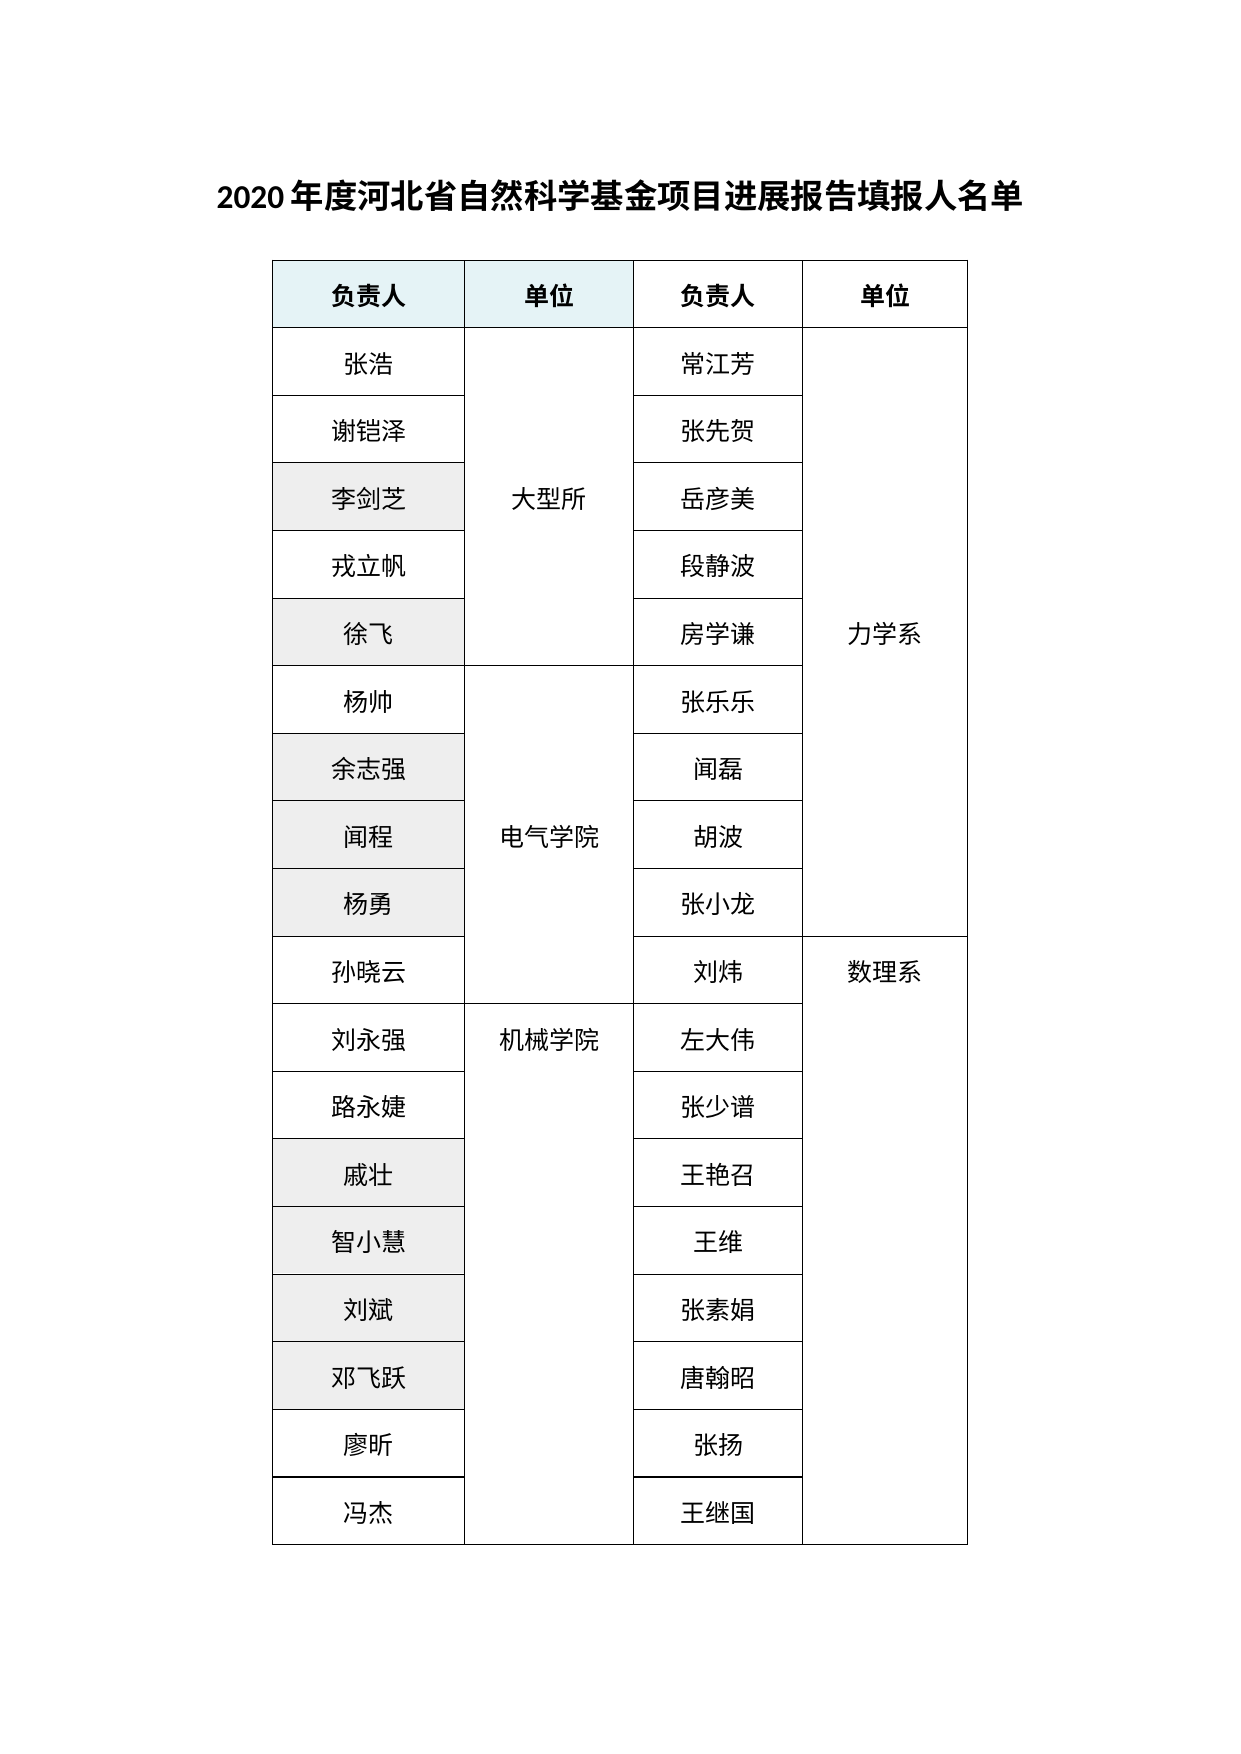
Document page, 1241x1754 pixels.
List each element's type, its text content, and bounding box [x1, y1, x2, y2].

table_cell 刘炜 [634, 937, 802, 1003]
table_header 负责人 [273, 261, 464, 327]
table_cell 孙晓云 [273, 937, 464, 1003]
table_cell 杨勇 [273, 869, 464, 936]
table_cell 王继国 [634, 1478, 802, 1544]
table_cell 廖昕 [273, 1410, 464, 1476]
table_cell 电气学院 [465, 666, 633, 1003]
table_cell 常江芳 [634, 328, 802, 395]
table_cell 胡波 [634, 801, 802, 868]
table_cell 张素娟 [634, 1275, 802, 1341]
table_cell 杨帅 [273, 666, 464, 733]
table_cell 余志强 [273, 734, 464, 800]
table_cell 刘斌 [273, 1275, 464, 1341]
table_cell 冯杰 [273, 1478, 464, 1544]
table_cell 智小慧 [273, 1207, 464, 1273]
table_cell 房学谦 [634, 599, 802, 665]
table_cell 岳彦美 [634, 463, 802, 530]
table_header 单位 [803, 261, 967, 327]
table_cell 大型所 [465, 328, 633, 665]
text 2020年度河北省自然科学基金项目进展报告填报人名单 [187, 162, 1053, 227]
table_cell 张先贺 [634, 396, 802, 462]
table_cell 左大伟 [634, 1004, 802, 1071]
table_header 负责人 [634, 261, 802, 327]
table_cell 王维 [634, 1207, 802, 1273]
table_cell 谢铠泽 [273, 396, 464, 462]
table_cell 徐飞 [273, 599, 464, 665]
table_cell 张乐乐 [634, 666, 802, 733]
table_cell 数理系 [803, 937, 967, 1544]
table_cell 力学系 [803, 328, 967, 936]
table_cell 王艳召 [634, 1139, 802, 1206]
table_cell 张扬 [634, 1410, 802, 1476]
table_cell 闻磊 [634, 734, 802, 800]
table_cell 张浩 [273, 328, 464, 395]
table_cell 李剑芝 [273, 463, 464, 530]
table_cell 刘永强 [273, 1004, 464, 1071]
table_header 单位 [465, 261, 633, 327]
table_cell 戚壮 [273, 1139, 464, 1206]
table_cell 闻程 [273, 801, 464, 868]
table_cell 戎立帆 [273, 531, 464, 597]
table_cell 段静波 [634, 531, 802, 597]
table_cell 张少谱 [634, 1072, 802, 1138]
table_cell 路永婕 [273, 1072, 464, 1138]
table_cell 邓飞跃 [273, 1342, 464, 1409]
table_cell 机械学院 [465, 1004, 633, 1544]
table_cell 张小龙 [634, 869, 802, 936]
table_cell 唐翰昭 [634, 1342, 802, 1409]
